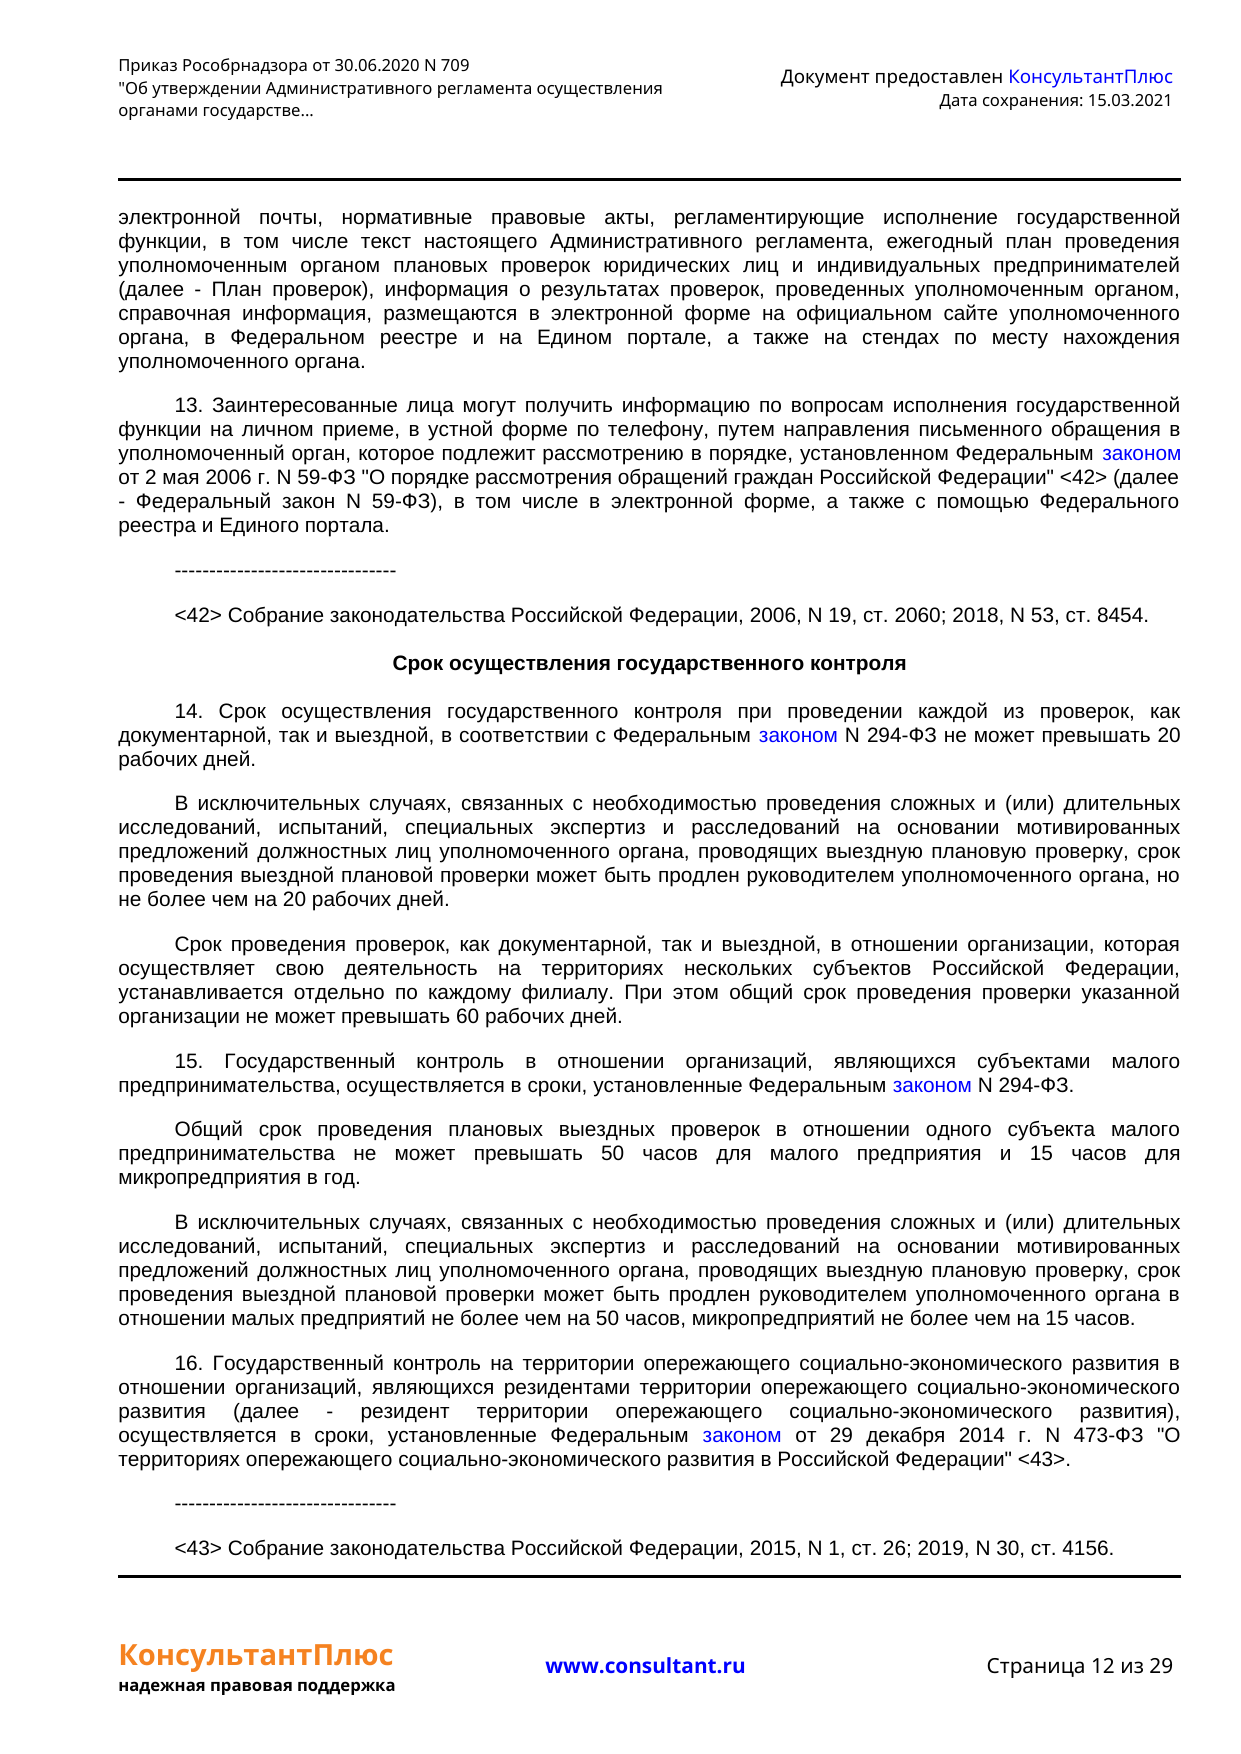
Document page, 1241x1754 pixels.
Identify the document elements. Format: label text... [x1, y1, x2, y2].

text <43> Собрание законодательства Российской Федерации, 2015, N 1, ст. 26; 2019, N 30, ст. 4156. [118, 1536, 1181, 1560]
text В исключительных случаях, связанных с необходимостью проведения сложных и (или) длительных исследований, испытаний, специальных экспертиз и расследований на основании мотивированных предложений должностных лиц уполномоченного органа, проводящих выездную плановую проверку, срок проведения выездной плановой проверки может быть продлен руководителем уполномоченного органа, но не более чем на 20 рабочих дней. [118, 791, 1181, 911]
text 15. Государственный контроль в отношении организаций, являющихся субъектами малого предпринимательства, осуществляется в сроки, установленные Федеральным законом N 294-ФЗ. [118, 1048, 1181, 1096]
text 16. Государственный контроль на территории опережающего социально-экономического развития в отношении организаций, являющихся резидентами территории опережающего социально-экономического развития (далее - резидент территории опережающего социально-экономического развития), осуществляется в сроки, установленные Федеральным законом от 29 декабря 2014 г. N 473-ФЗ "О территориях опережающего социально-экономического развития в Российской Федерации" <43>. [118, 1351, 1181, 1470]
text Срок проведения проверок, как документарной, так и выездной, в отношении организации, которая осуществляет свою деятельность на территориях нескольких субъектов Российской Федерации, устанавливается отдельно по каждому филиалу. При этом общий срок проведения проверки указанной организации не может превышать 60 рабочих дней. [118, 932, 1181, 1028]
text Общий срок проведения плановых выездных проверок в отношении одного субъекта малого предпринимательства не может превышать 50 часов для малого предприятия и 15 часов для микропредприятия в год. [118, 1117, 1181, 1189]
title Срок осуществления государственного контроля [118, 651, 1181, 674]
text В исключительных случаях, связанных с необходимостью проведения сложных и (или) длительных исследований, испытаний, специальных экспертиз и расследований на основании мотивированных предложений должностных лиц уполномоченного органа, проводящих выездную плановую проверку, срок проведения выездной плановой проверки может быть продлен руководителем уполномоченного органа в отношении малых предприятий не более чем на 50 часов, микропредприятий не более чем на 15 часов. [118, 1210, 1181, 1330]
text 13. Заинтересованные лица могут получить информацию по вопросам исполнения государственной функции на личном приеме, в устной форме по телефону, путем направления письменного обращения в уполномоченный орган, которое подлежит рассмотрению в порядке, установленном Федеральным законом от 2 мая 2006 г. N 59-ФЗ "О порядке рассмотрения обращений граждан Российской Федерации" <42> (далее - Федеральный закон N 59-ФЗ), в том числе в электронной форме, а также с помощью Федерального реестра и Единого портала. [118, 393, 1181, 537]
text 14. Срок осуществления государственного контроля при проведении каждой из проверок, как документарной, так и выездной, в соответствии с Федеральным законом N 294-ФЗ не может превышать 20 рабочих дней. [118, 698, 1181, 770]
text -------------------------------- [118, 558, 1181, 582]
text <42> Собрание законодательства Российской Федерации, 2006, N 19, ст. 2060; 2018, N 53, ст. 8454. [118, 603, 1181, 627]
text -------------------------------- [118, 1491, 1181, 1515]
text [118, 205, 1181, 372]
